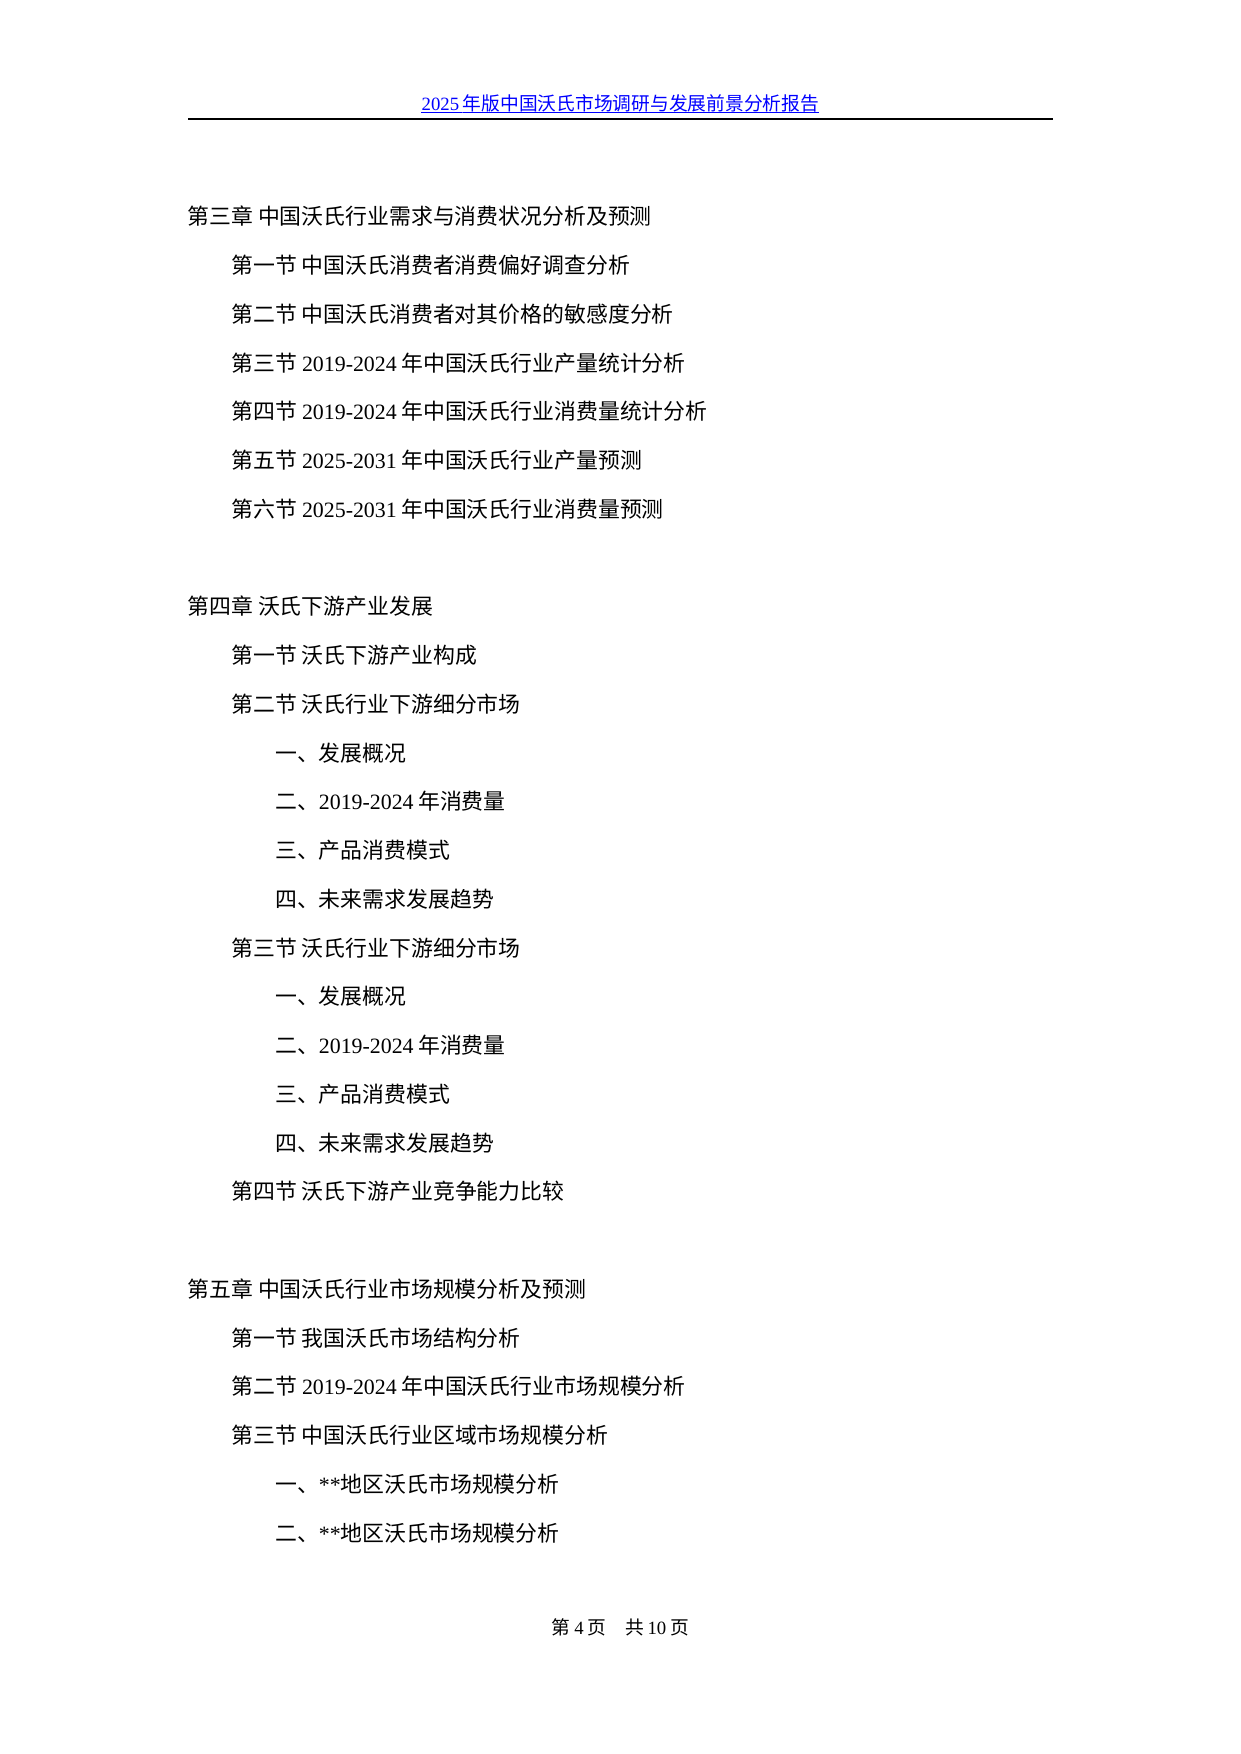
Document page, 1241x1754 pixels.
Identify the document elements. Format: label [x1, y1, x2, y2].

text [187, 150, 1053, 1548]
